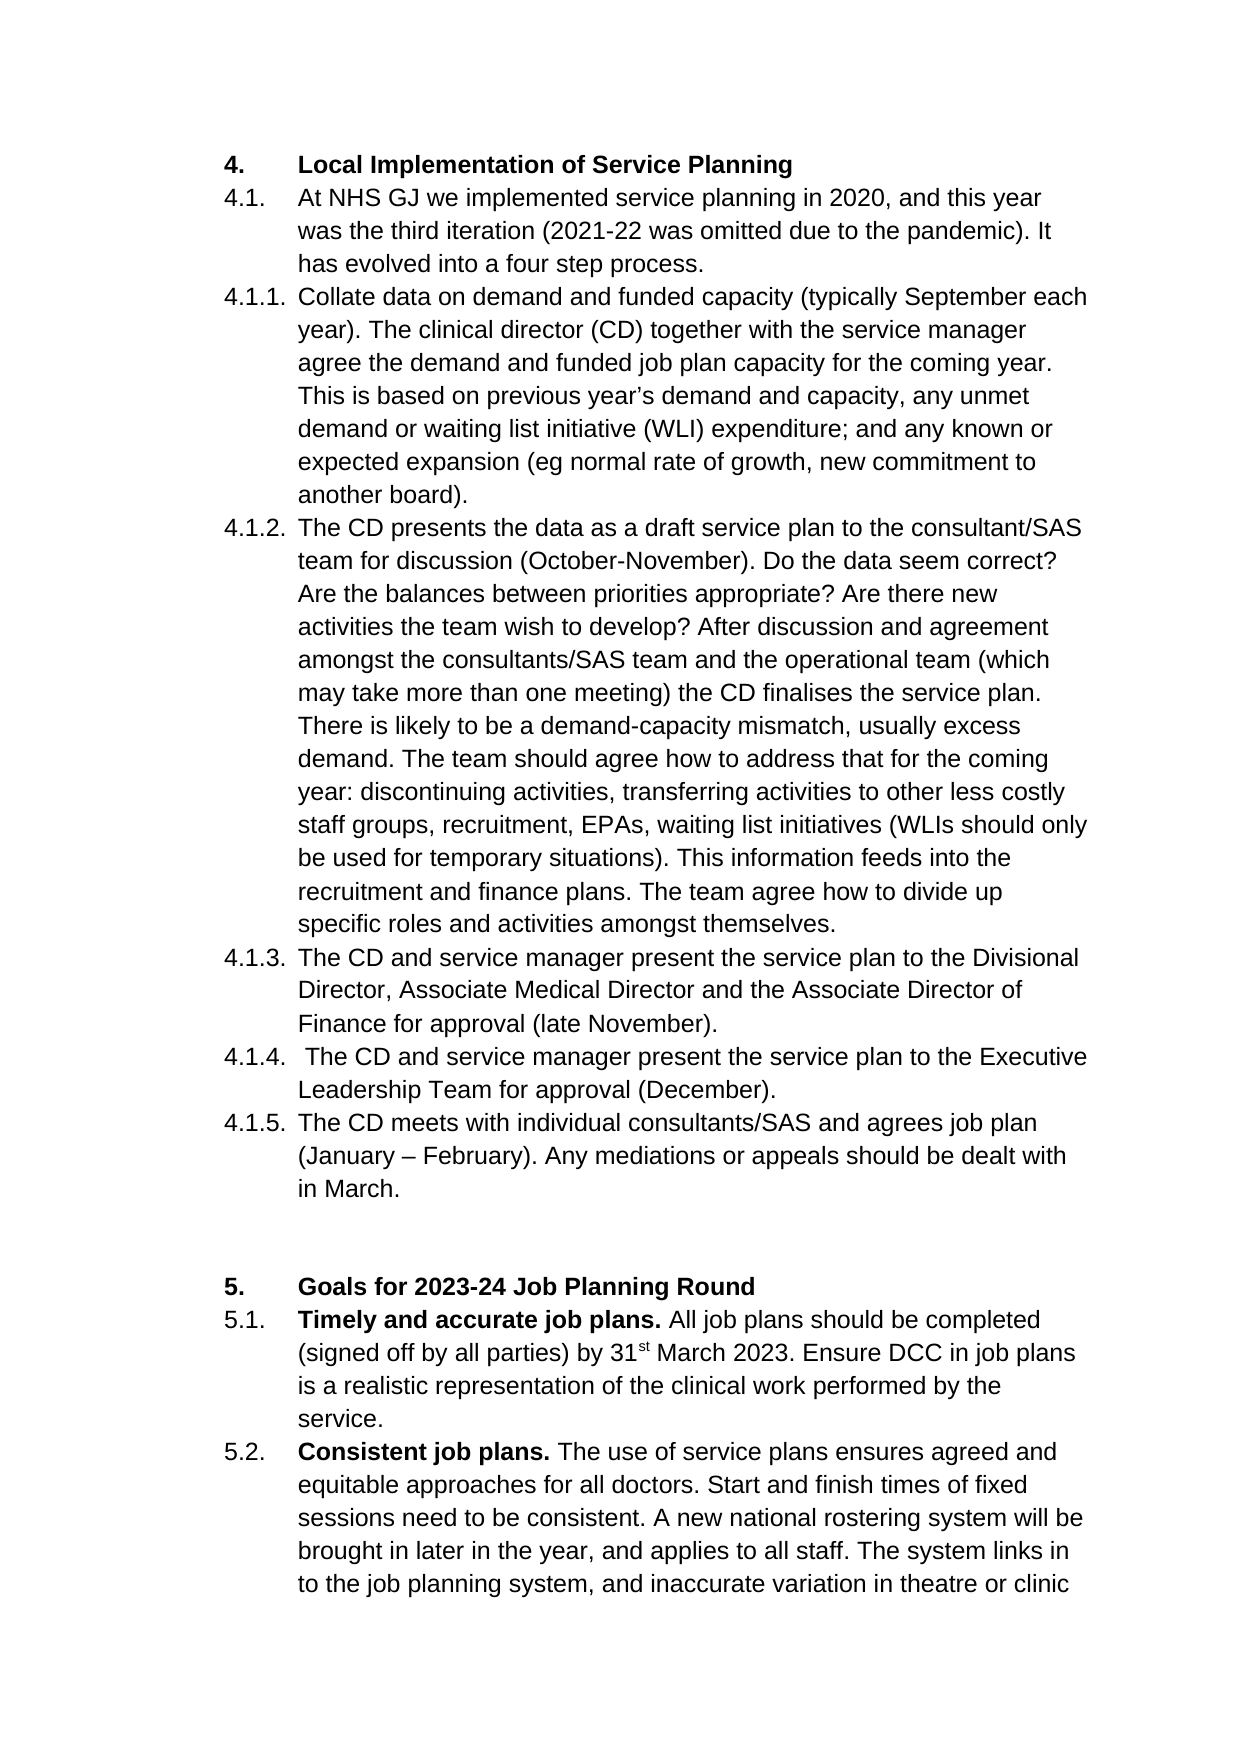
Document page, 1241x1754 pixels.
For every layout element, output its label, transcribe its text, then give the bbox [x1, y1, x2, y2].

list Local Implementation of Service Planning [224, 150, 1090, 179]
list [224, 1437, 1090, 1598]
list Timely and accurate job plans. All job plans should be completed (signed off by all parties) by 31st March 2023. Ensure DCC in job plans is a realistic representation of the clinical work performed by the service. [224, 1305, 1090, 1433]
list The CD and service manager present the service plan to the Executive Leadership Team for approval (December). [224, 1042, 1090, 1103]
list The CD meets with individual consultants/SAS and agrees job plan (January – February). Any mediations or appeals should be dealt with in March. [224, 1108, 1090, 1202]
list Collate data on demand and funded capacity (typically September each year). The clinical director (CD) together with the service manager agree the demand and funded job plan capacity for the coming year. This is based on previous year’s demand and capacity, any unmet demand or waiting list initiative (WLI) expenditure; and any known or expected expansion (eg normal rate of growth, new commitment to another board). [224, 282, 1090, 509]
list The CD and service manager present the service plan to the Divisional Director, Associate Medical Director and the Associate Director of Finance for approval (late November). [224, 942, 1090, 1037]
list Goals for 2023-24 Job Planning Round [224, 1272, 1090, 1301]
list The CD presents the data as a draft service plan to the consultant/SAS team for discussion (October-November). Do the data seem correct? Are the balances between priorities appropriate? Are there new activities the team wish to develop? After discussion and agreement amongst the consultants/SAS team and the operational team (which may take more than one meeting) the CD finalises the service plan. There is likely to be a demand-capacity mismatch, usually excess demand. The team should agree how to address that for the coming year: discontinuing activities, transferring activities to other less costly staff groups, recruitment, EPAs, waiting list initiatives (WLIs should only be used for temporary situations). This information feeds into the recruitment and finance plans. The team agree how to divide up specific roles and activities amongst themselves. [224, 513, 1090, 938]
list At NHS GJ we implemented service planning in 2020, and this year was the third iteration (2021-22 was omitted due to the pandemic). It has evolved into a four step process. [224, 183, 1090, 278]
